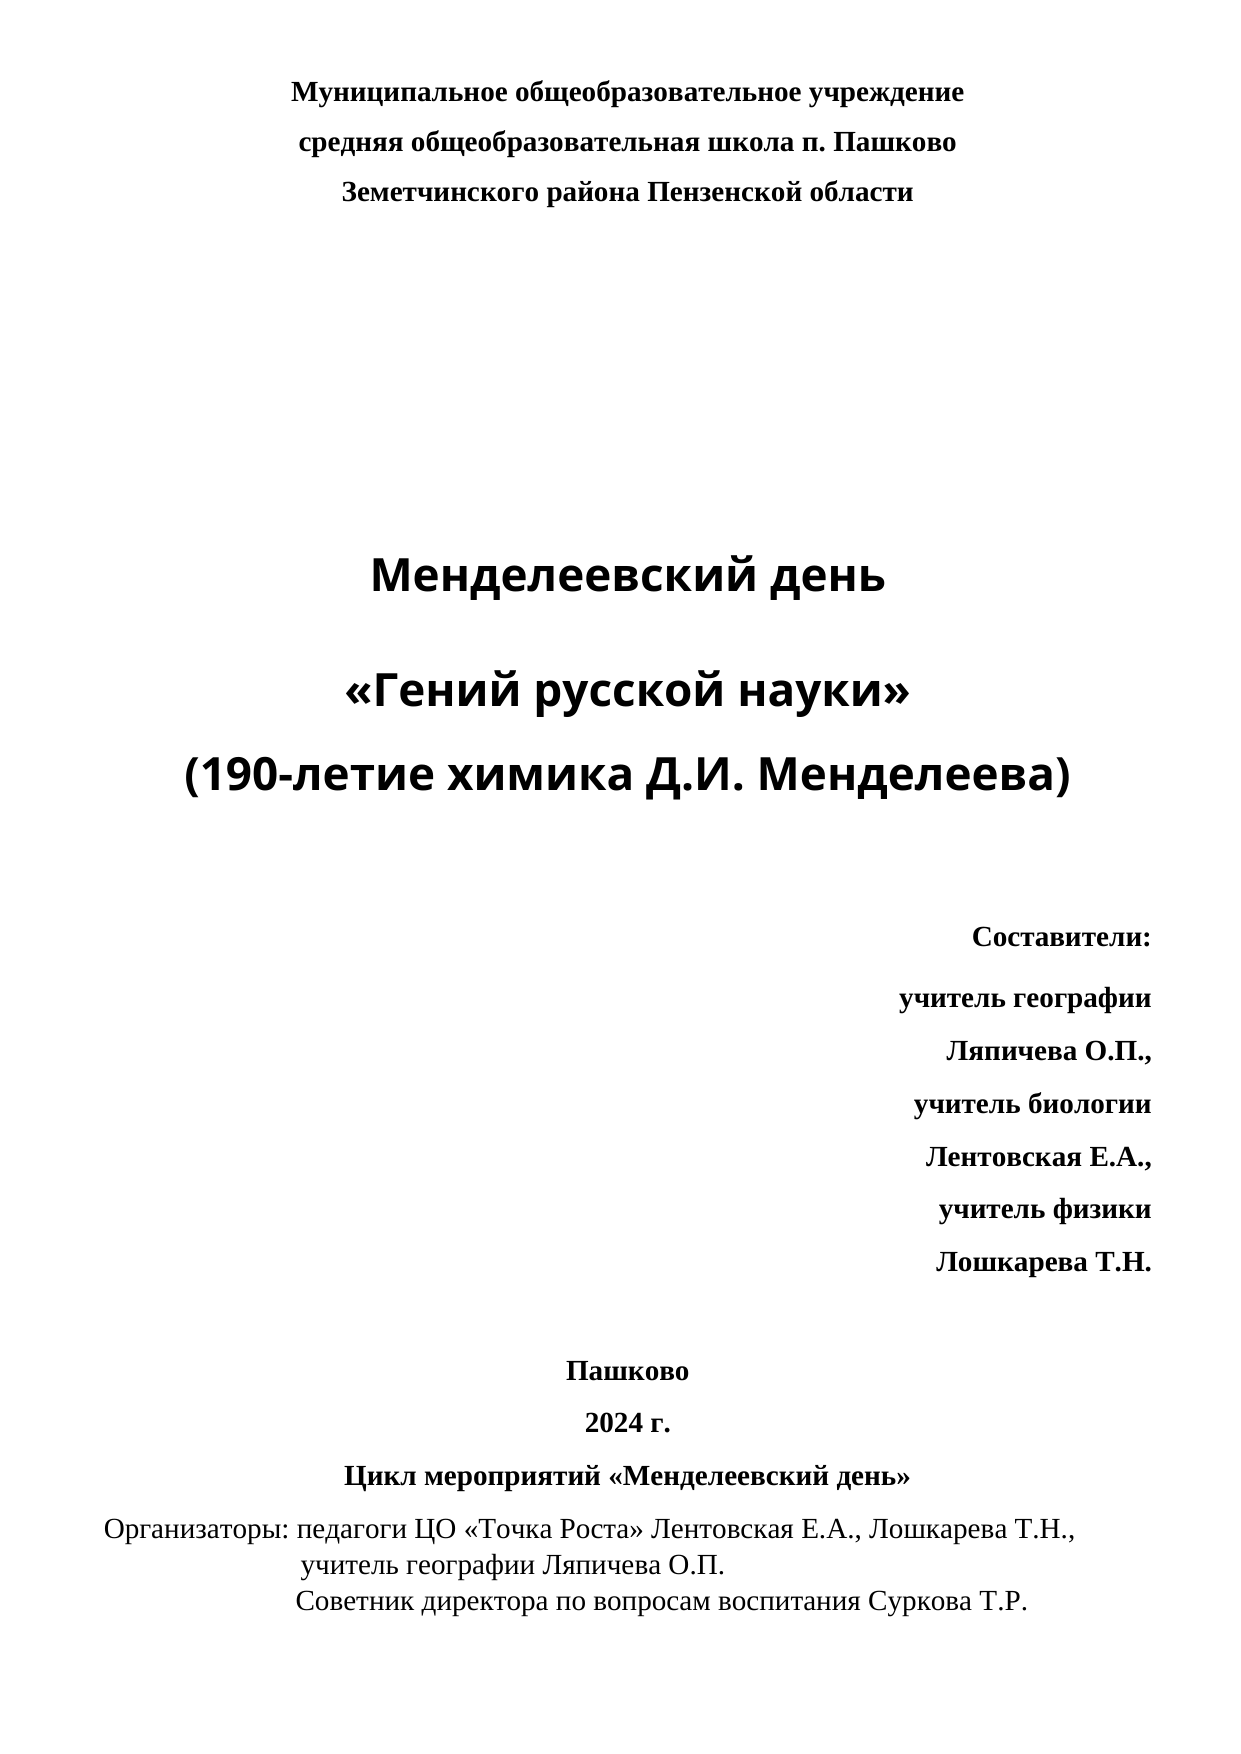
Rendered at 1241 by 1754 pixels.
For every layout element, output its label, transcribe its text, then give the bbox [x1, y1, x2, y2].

text Ляпичева О.П., [103, 1033, 1152, 1067]
text Пашково [103, 1353, 1152, 1386]
text учитель географии [103, 980, 1152, 1014]
text Составители: [103, 919, 1152, 953]
text «Гений русской науки» [103, 657, 1152, 720]
text учитель физики [103, 1191, 1152, 1225]
text учитель географии Ляпичева О.П. [103, 1547, 1152, 1581]
text Лошкарева Т.Н. [103, 1244, 1152, 1278]
text (190-летие химика Д.И. Менделеева) [103, 741, 1152, 804]
text Муниципальное общеобразовательное учреждение [103, 74, 1152, 107]
text учитель биологии [103, 1086, 1152, 1119]
text средняя общеобразовательная школа п. Пашково [103, 124, 1152, 158]
text Советник директора по вопросам воспитания Суркова Т.Р. [295, 1583, 1152, 1617]
text 2024 г. [103, 1405, 1152, 1439]
text Организаторы: педагоги ЦО «Точка Роста» Лентовская Е.А., Лошкарева Т.Н., [103, 1511, 1152, 1544]
text Цикл мероприятий «Менделеевский день» [103, 1458, 1152, 1492]
text Менделеевский день [103, 542, 1152, 605]
text Земетчинского района Пензенской области [103, 174, 1152, 208]
text Лентовская Е.А., [103, 1139, 1152, 1172]
